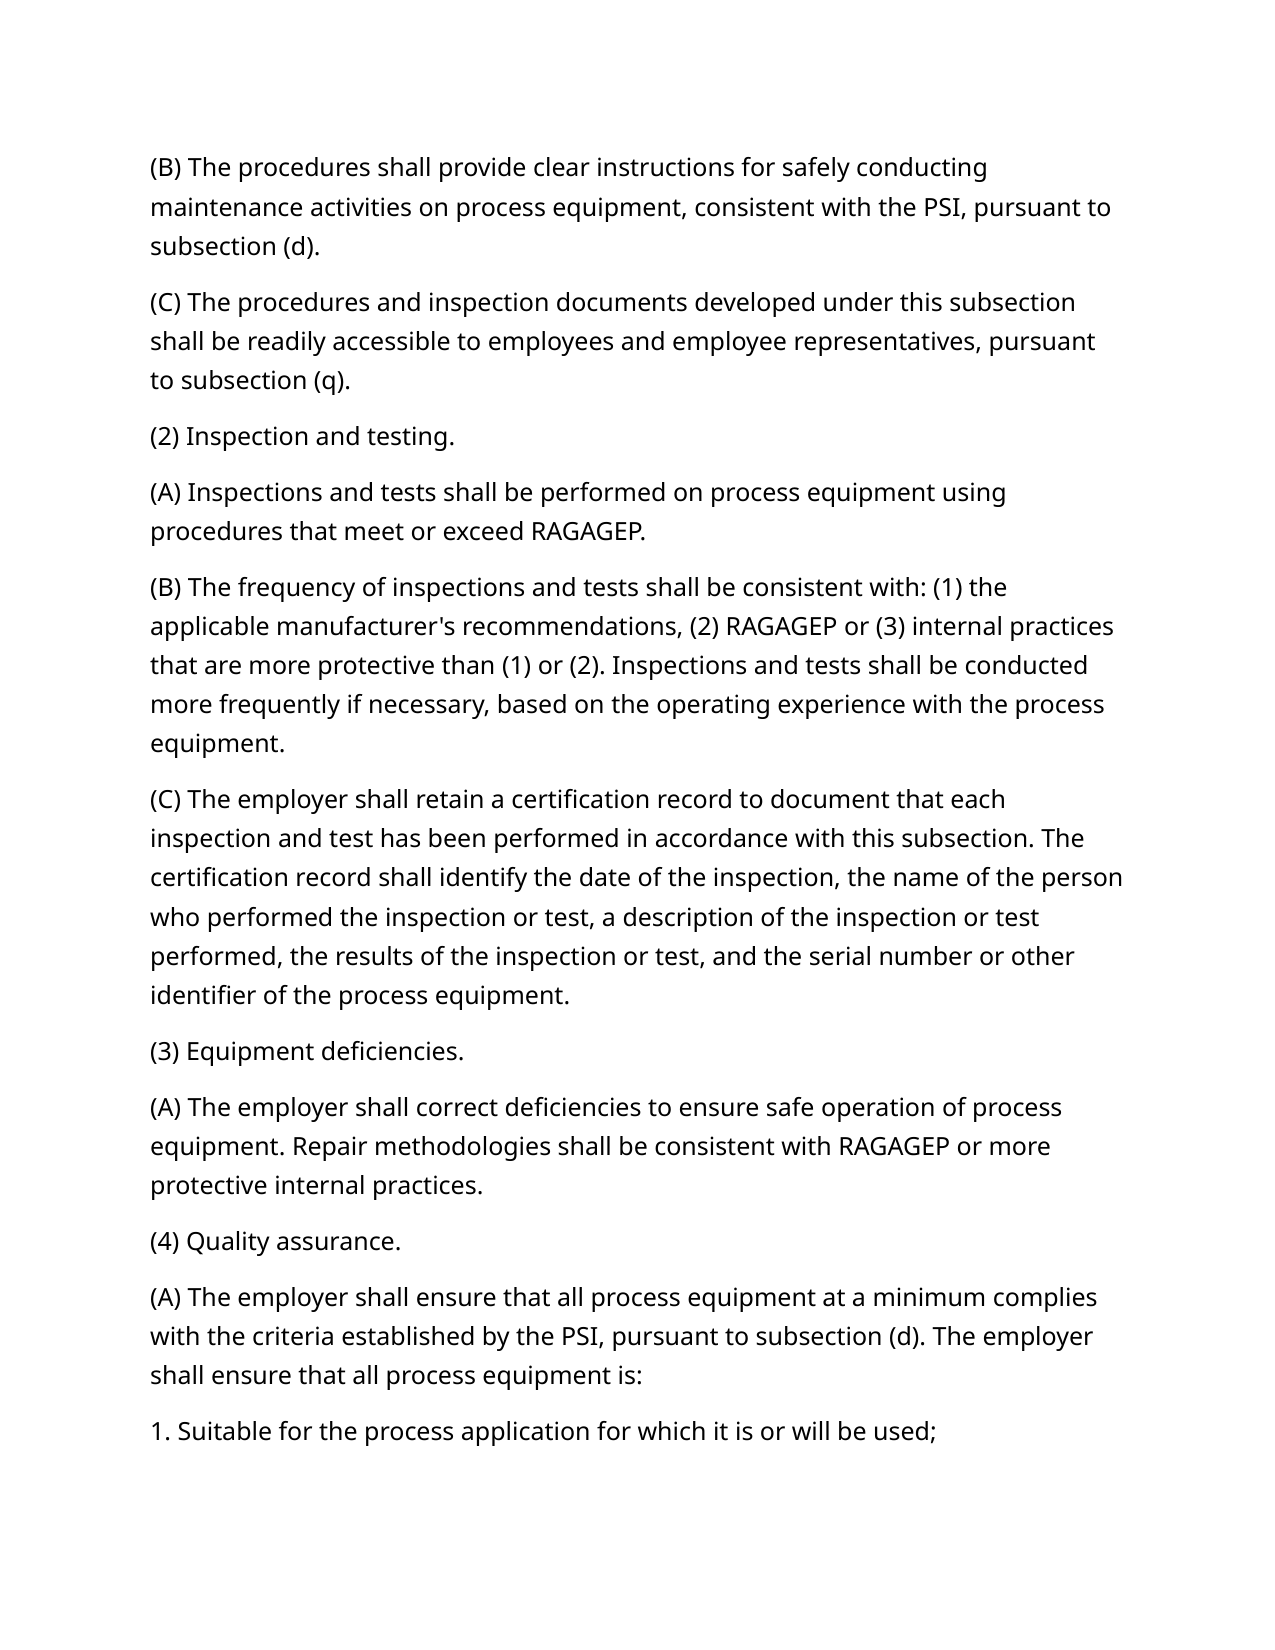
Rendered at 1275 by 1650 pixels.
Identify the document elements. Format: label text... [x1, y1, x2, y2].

text 1. Suitable for the process application for which it is or will be used; [150, 1413, 1125, 1447]
text (4) Quality assurance. [150, 1223, 1125, 1257]
text (A) Inspections and tests shall be performed on process equipment using procedures that meet or exceed RAGAGEP. [150, 474, 1125, 547]
text (B) The frequency of inspections and tests shall be consistent with: (1) the applicable manufacturer's recommendations, (2) RAGAGEP or (3) internal practices that are more protective than (1) or (2). Inspections and tests shall be conducted more frequently if necessary, based on the operating experience with the process equipment. [150, 569, 1125, 760]
text (C) The employer shall retain a certification record to document that each inspection and test has been performed in accordance with this subsection. The certification record shall identify the date of the inspection, the name of the person who performed the inspection or test, a description of the inspection or test performed, the results of the inspection or test, and the serial number or other identifier of the process equipment. [150, 782, 1125, 1012]
text (A) The employer shall correct deficiencies to ensure safe operation of process equipment. Repair methodologies shall be consistent with RAGAGEP or more protective internal practices. [150, 1089, 1125, 1202]
text (3) Equipment deficiencies. [150, 1033, 1125, 1067]
text (C) The procedures and inspection documents developed under this subsection shall be readily accessible to employees and employee representatives, pursuant to subsection (q). [150, 284, 1125, 397]
text (A) The employer shall ensure that all process equipment at a minimum complies with the criteria established by the PSI, pursuant to subsection (d). The employer shall ensure that all process equipment is: [150, 1279, 1125, 1392]
text (2) Inspection and testing. [150, 418, 1125, 452]
text (B) The procedures shall provide clear instructions for safely conducting maintenance activities on process equipment, consistent with the PSI, pursuant to subsection (d). [150, 150, 1125, 262]
